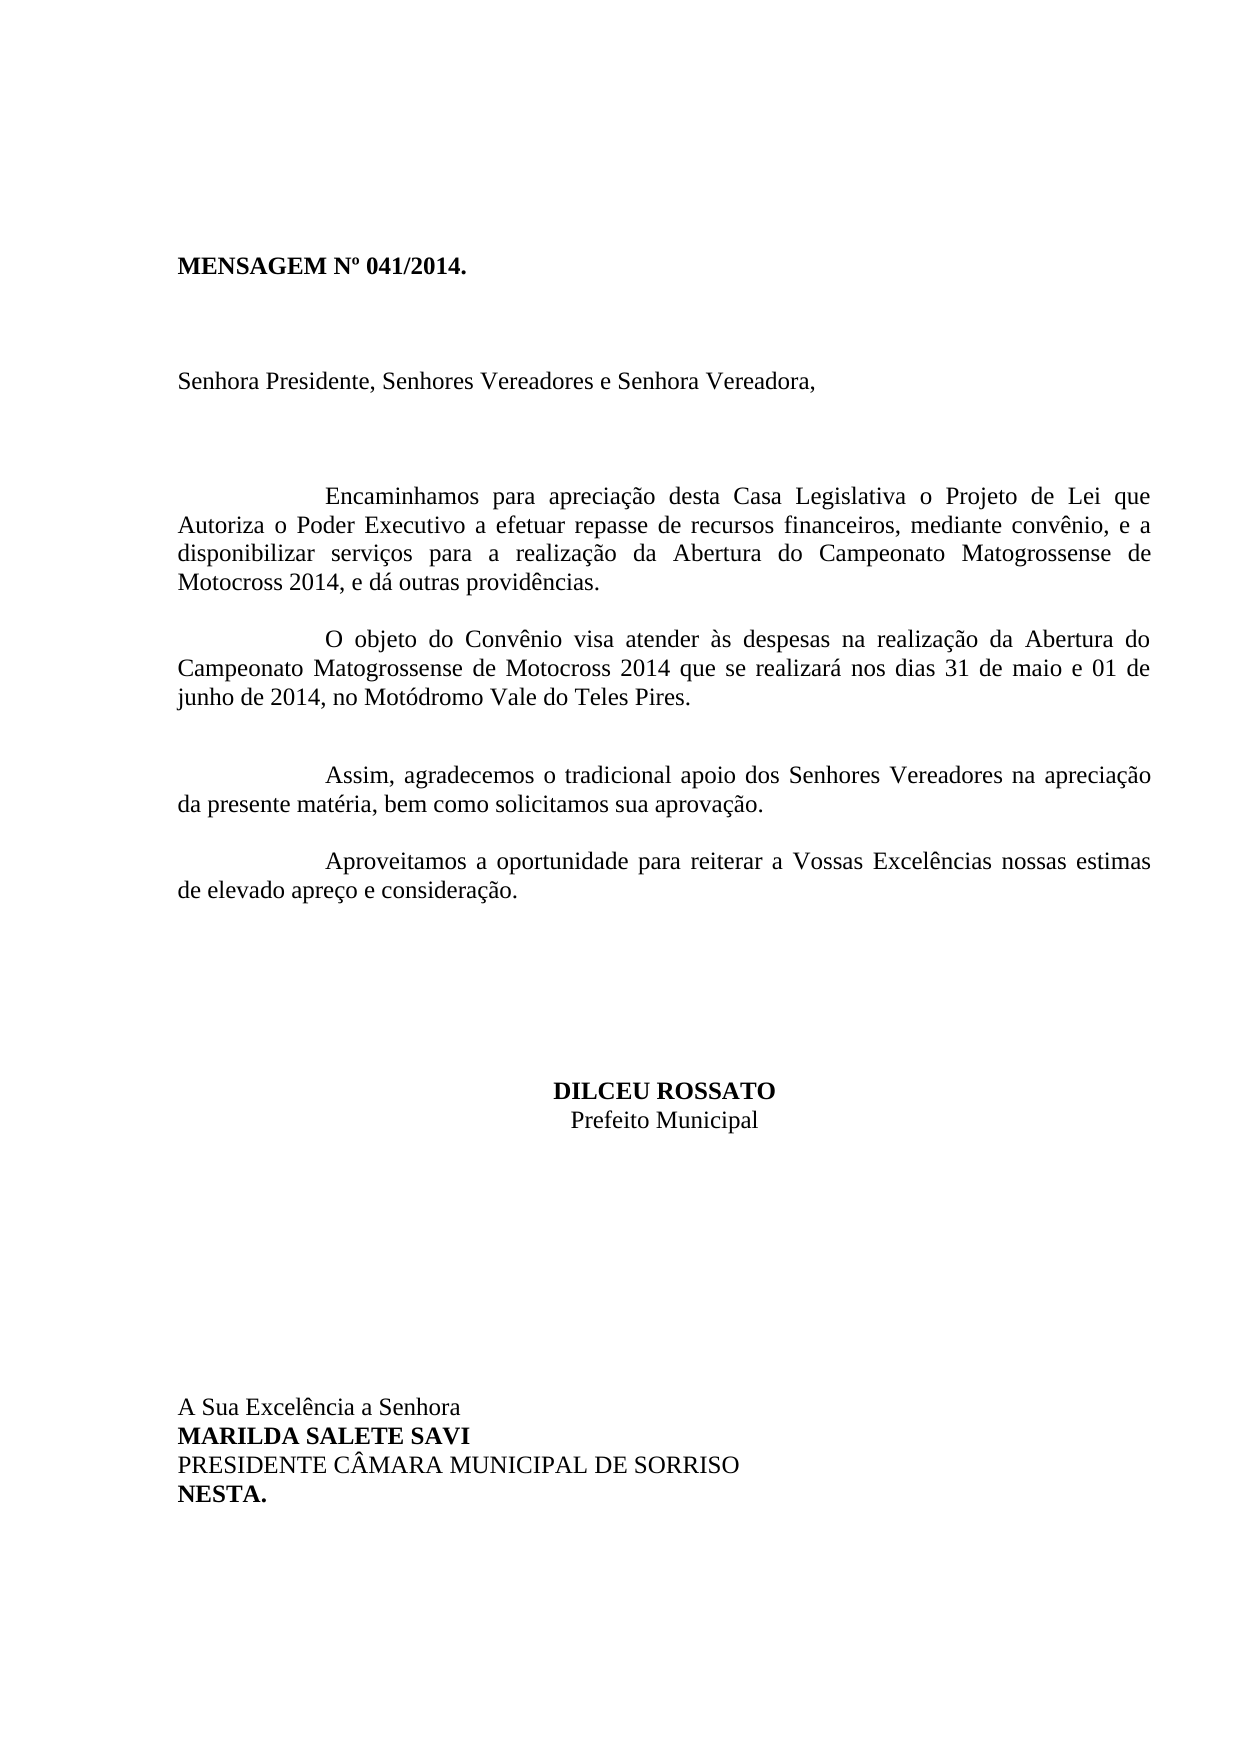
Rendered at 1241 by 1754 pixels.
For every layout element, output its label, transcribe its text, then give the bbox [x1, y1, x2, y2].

text Prefeito Municipal [177, 1105, 1152, 1134]
text Senhora Presidente, Senhores Vereadores e Senhora Vereadora, [177, 366, 1152, 395]
text DILCEU ROSSATO [177, 1076, 1152, 1105]
text NESTA. [177, 1479, 1152, 1507]
text A Sua Excelência a Senhora [177, 1392, 1152, 1421]
text O objeto do Convênio visa atender às despesas na realização da Abertura do Campeonato Matogrossense de Motocross 2014 que se realizará nos dias 31 de maio e 01 de junho de 2014, no Motódromo Vale do Teles Pires. [177, 624, 1152, 710]
text PRESIDENTE CÂMARA MUNICIPAL DE SORRISO [177, 1450, 1152, 1479]
text Assim, agradecemos o tradicional apoio dos Senhores Vereadores na apreciação da presente matéria, bem como solicitamos sua aprovação. [177, 760, 1152, 817]
text MARILDA SALETE SAVI [177, 1421, 1152, 1450]
text Aproveitamos a oportunidade para reiterar a Vossas Excelências nossas estimas de elevado apreço e consideração. [177, 846, 1152, 904]
text MENSAGEM Nº 041/2014. [177, 251, 1152, 280]
text Encaminhamos para apreciação desta Casa Legislativa o Projeto de Lei que Autoriza o Poder Executivo a efetuar repasse de recursos financeiros, mediante convênio, e a disponibilizar serviços para a realização da Abertura do Campeonato Matogrossense de Motocross 2014, e dá outras providências. [177, 481, 1152, 596]
